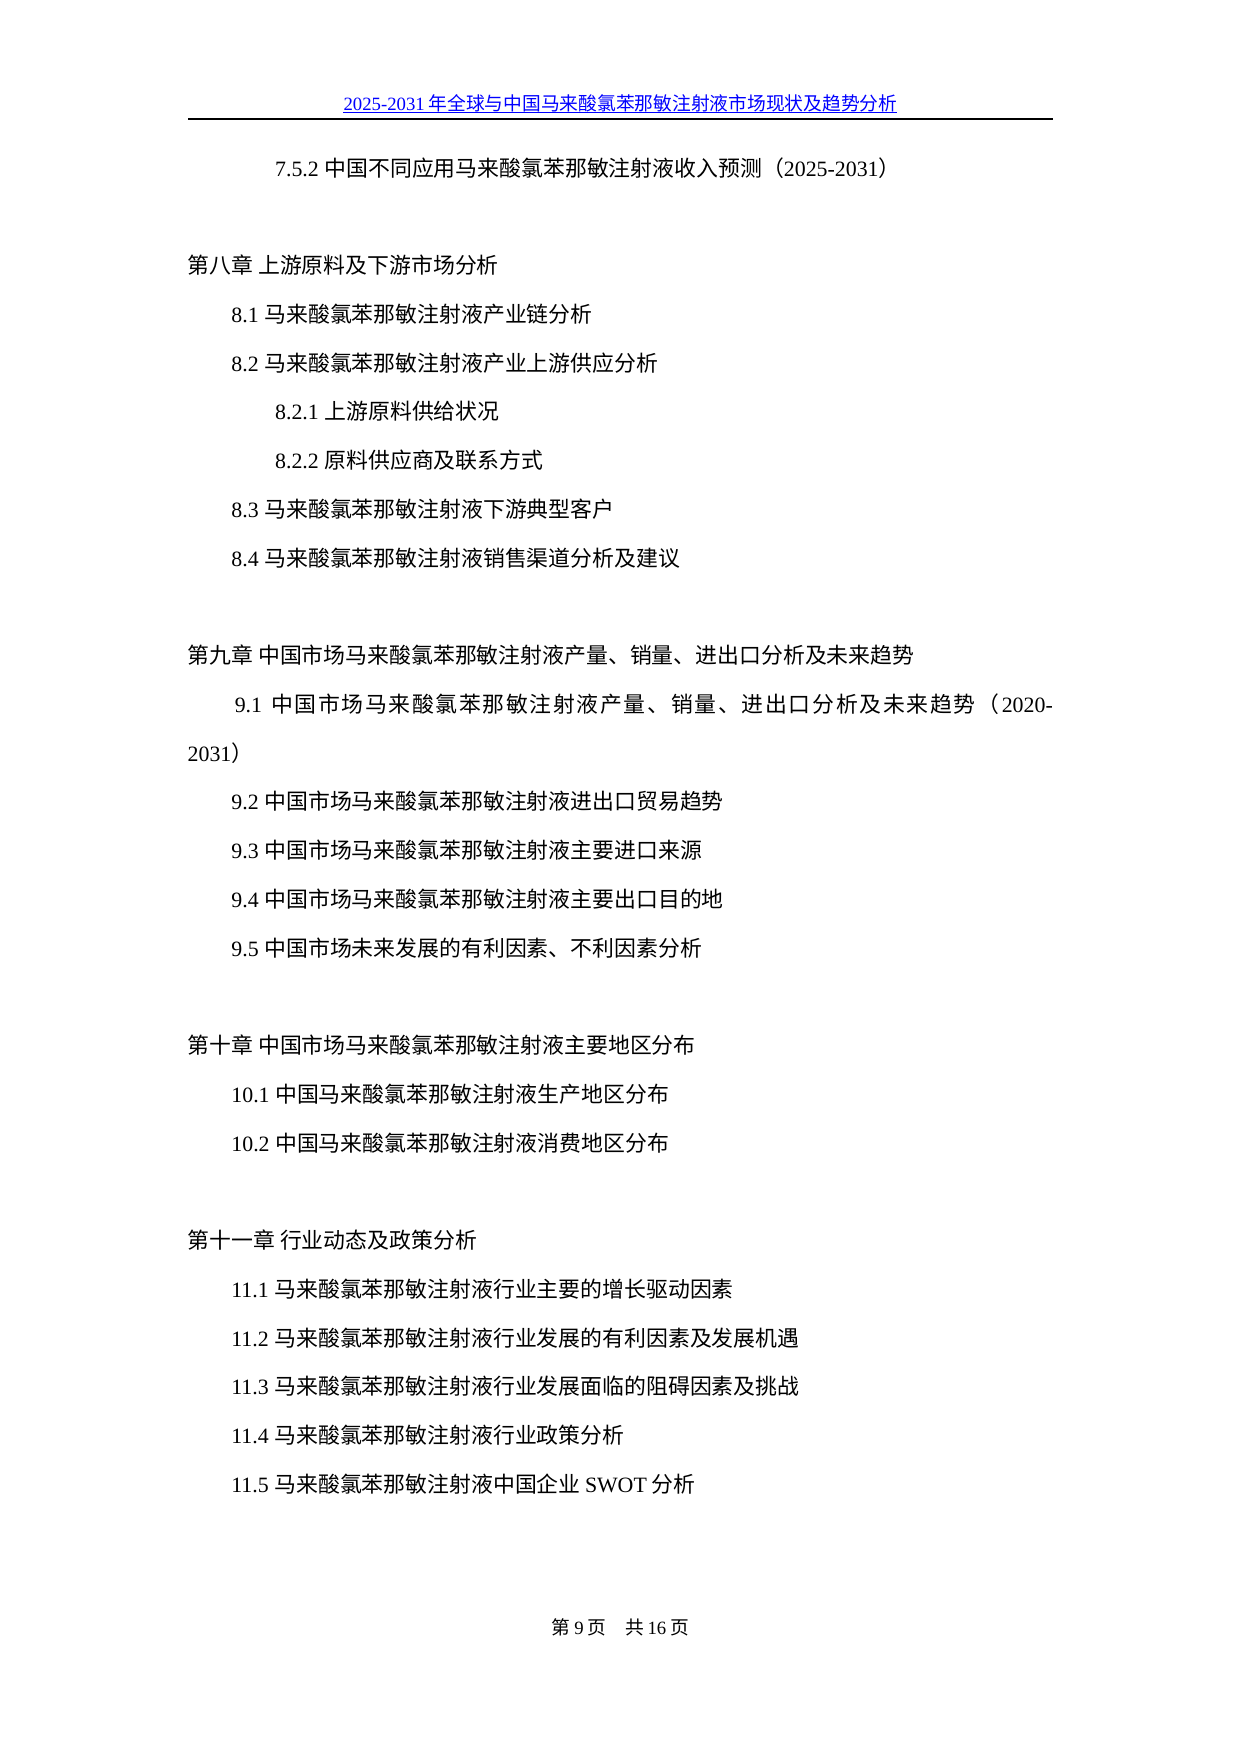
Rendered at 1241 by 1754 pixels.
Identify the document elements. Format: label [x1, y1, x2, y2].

text [187, 150, 1053, 1499]
